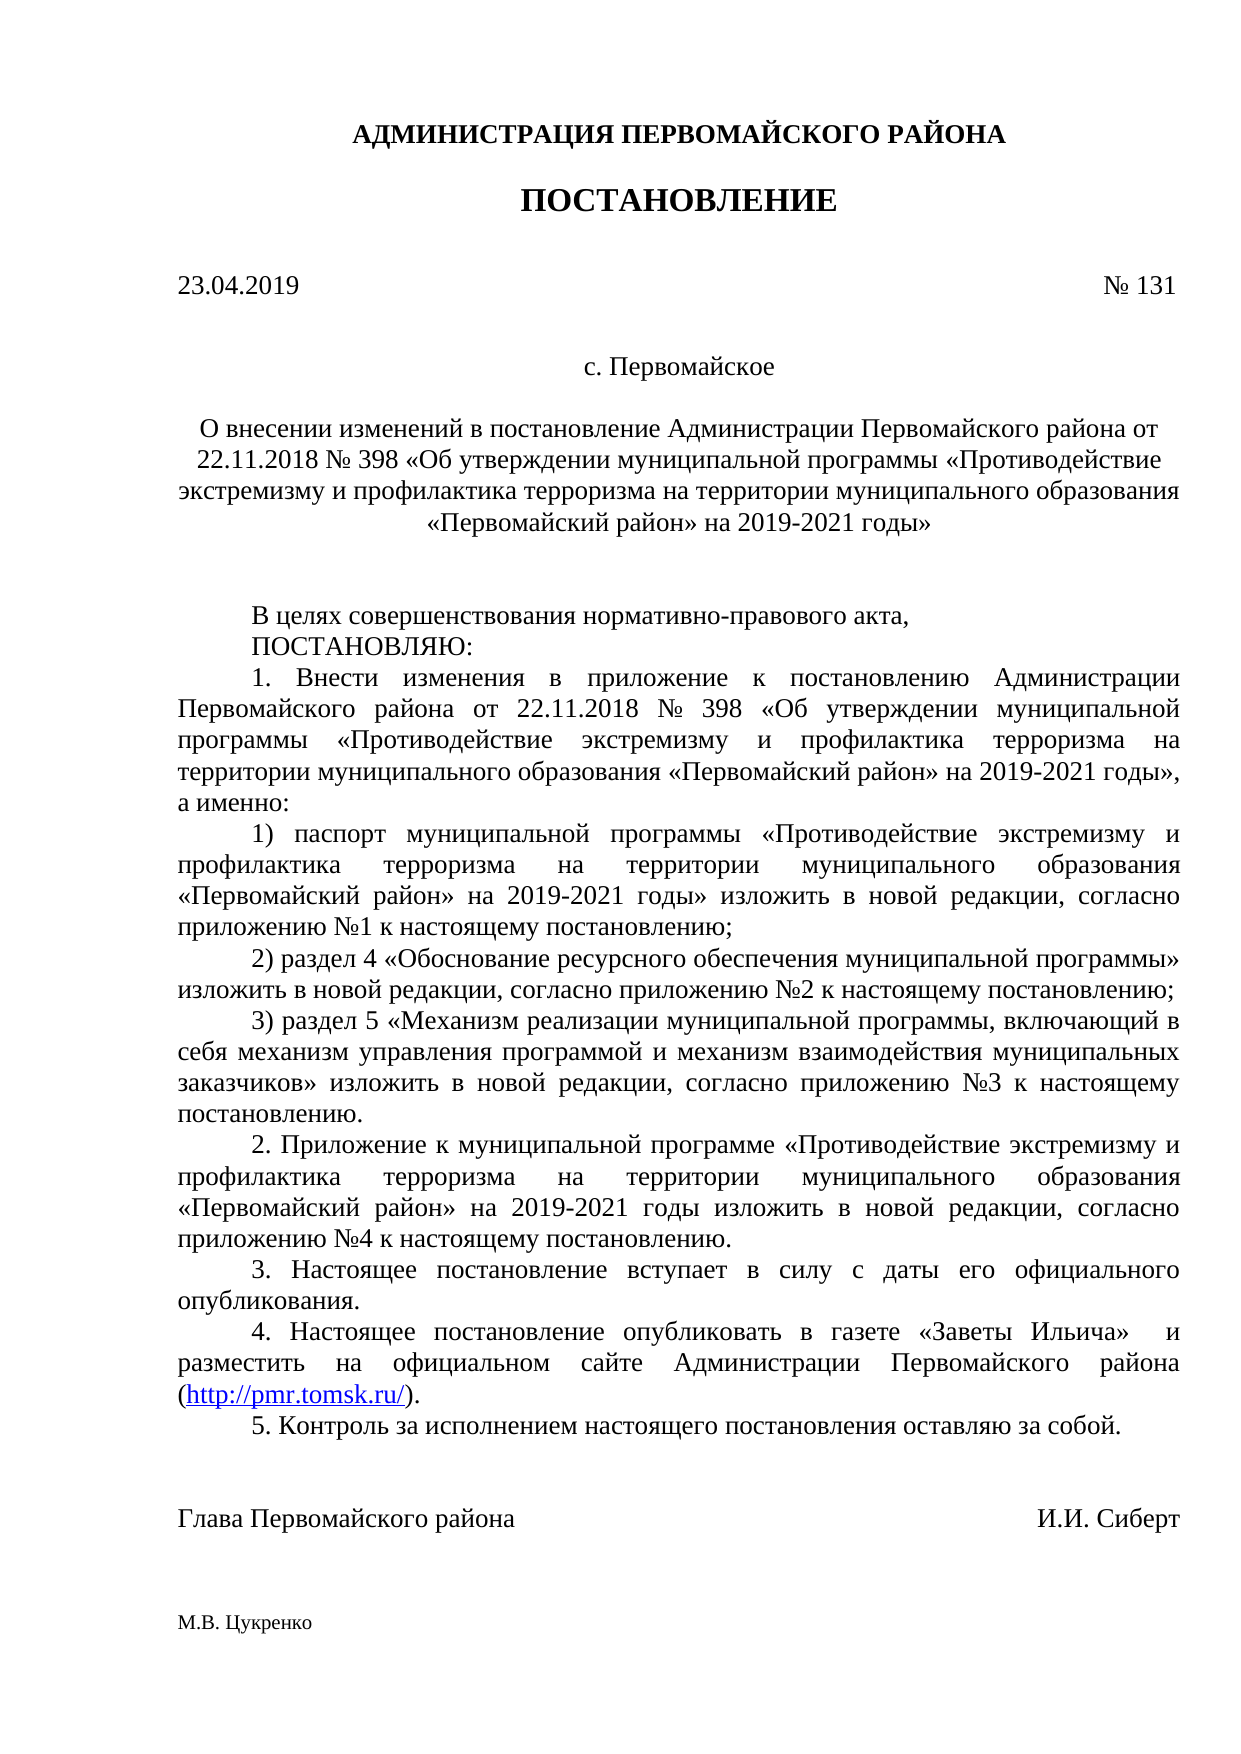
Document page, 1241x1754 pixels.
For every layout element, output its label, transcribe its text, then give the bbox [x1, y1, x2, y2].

text 4. Настоящее постановление опубликовать в газете «Заветы Ильича» и разместить на официальном сайте Администрации Первомайского района (http://pmr.tomsk.ru/). [177, 1315, 1181, 1409]
text 3. Настоящее постановление вступает в силу с даты его официального опубликования. [177, 1253, 1181, 1315]
text В целях совершенствования нормативно-правового акта, [177, 599, 1181, 630]
text 5. Контроль за исполнением настоящего постановления оставляю за собой. [177, 1409, 1181, 1440]
text 1) паспорт муниципальной программы «Противодействие экстремизму и профилактика терроризма на территории муниципального образования «Первомайский район» на 2019-2021 годы» изложить в новой редакции, согласно приложению №1 к настоящему постановлению; [177, 817, 1181, 942]
text 2. Приложение к муниципальной программе «Противодействие экстремизму и профилактика терроризма на территории муниципального образования «Первомайский район» на 2019-2021 годы изложить в новой редакции, согласно приложению №4 к настоящему постановлению. [177, 1128, 1181, 1253]
text М.В. Цукренко [177, 1610, 1181, 1634]
text с. Первомайское [177, 350, 1181, 381]
text ПОСТАНОВЛЯЮ: [177, 630, 1181, 661]
text 2) раздел 4 «Обоснование ресурсного обеспечения муниципальной программы» изложить в новой редакции, согласно приложению №2 к настоящему постановлению; [177, 942, 1181, 1004]
text АДМИНИСТРАЦИЯ ПЕРВОМАЙСКОГО РАЙОНА [177, 118, 1181, 149]
text 23.04.2019 № 131 [177, 269, 1181, 300]
text 1. Внести изменения в приложение к постановлению Администрации Первомайского района от 22.11.2018 № 398 «Об утверждении муниципальной программы «Противодействие экстремизму и профилактика терроризма на территории муниципального образования «Первомайский район» на 2019-2021 годы», а именно: [177, 661, 1181, 817]
text О внесении изменений в постановление Администрации Первомайского района от 22.11.2018 № 398 «Об утверждении муниципальной программы «Противодействие экстремизму и профилактика терроризма на территории муниципального образования «Первомайский район» на 2019-2021 годы» [177, 412, 1181, 537]
text Глава Первомайского района И.И. Сиберт [177, 1502, 1181, 1533]
text 3) раздел 5 «Механизм реализации муниципальной программы, включающий в себя механизм управления программой и механизм взаимодействия муниципальных заказчиков» изложить в новой редакции, согласно приложению №3 к настоящему постановлению. [177, 1004, 1181, 1128]
subtitle ПОСТАНОВЛЕНИЕ [177, 180, 1181, 219]
